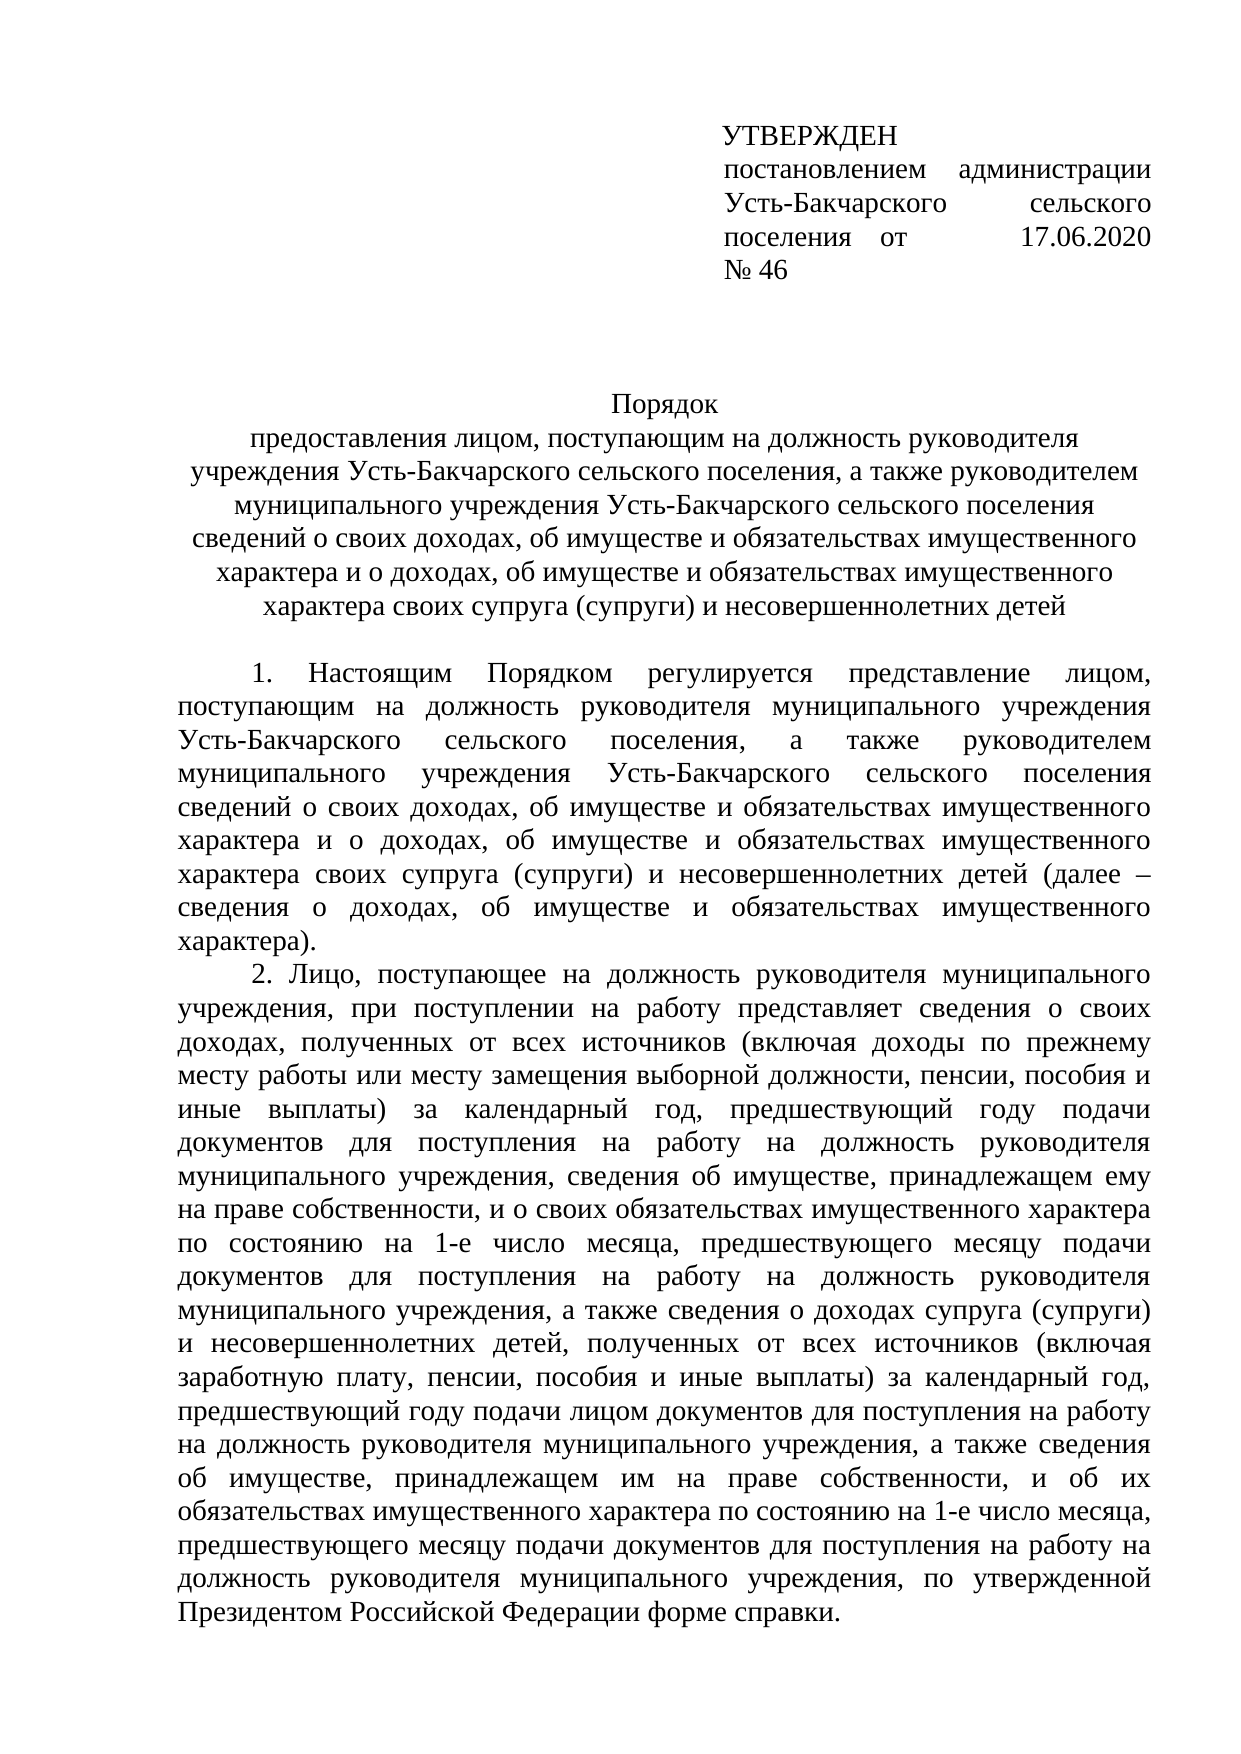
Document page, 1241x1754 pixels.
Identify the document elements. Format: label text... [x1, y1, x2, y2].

text постановлением администрации Усть-Бакчарского сельского поселения от 17.06.2020 № 46 [723, 152, 1152, 286]
text УТВЕРЖДЕН [721, 118, 1152, 152]
text 2. Лицо, поступающее на должность руководителя муниципального учреждения, при поступлении на работу представляет сведения о своих доходах, полученных от всех источников (включая доходы по прежнему месту работы или месту замещения выборной должности, пенсии, пособия и иные выплаты) за календарный год, предшествующий году подачи документов для поступления на работу на должность руководителя муниципального учреждения, сведения об имуществе, принадлежащем ему на праве собственности, и о своих обязательствах имущественного характера по состоянию на 1-е число месяца, предшествующего месяцу подачи документов для поступления на работу на должность руководителя муниципального учреждения, а также сведения о доходах супруга (супруги) и несовершеннолетних детей, полученных от всех источников (включая заработную плату, пенсии, пособия и иные выплаты) за календарный год, предшествующий году подачи лицом документов для поступления на работу на должность руководителя муниципального учреждения, а также сведения об имуществе, принадлежащем им на праве собственности, и об их обязательствах имущественного характера по состоянию на 1-е число месяца, предшествующего месяцу подачи документов для поступления на работу на должность руководителя муниципального учреждения, по утвержденной Президентом Российской Федерации форме справки. [177, 957, 1152, 1627]
text предоставления лицом, поступающим на должность руководителя учреждения Усть-Бакчарского сельского поселения, а также руководителем муниципального учреждения Усть-Бакчарского сельского поселения сведений о своих доходах, об имуществе и обязательствах имущественного характера и о доходах, об имуществе и обязательствах имущественного характера своих супруга (супруги) и несовершеннолетних детей [177, 420, 1152, 621]
text Порядок [177, 386, 1152, 420]
text 1. Настоящим Порядком регулируется представление лицом, поступающим на должность руководителя муниципального учреждения Усть-Бакчарского сельского поселения, а также руководителем муниципального учреждения Усть-Бакчарского сельского поселения сведений о своих доходах, об имуществе и обязательствах имущественного характера и о доходах, об имуществе и обязательствах имущественного характера своих супруга (супруги) и несовершеннолетних детей (далее – сведения о доходах, об имуществе и обязательствах имущественного характера). [177, 655, 1152, 957]
